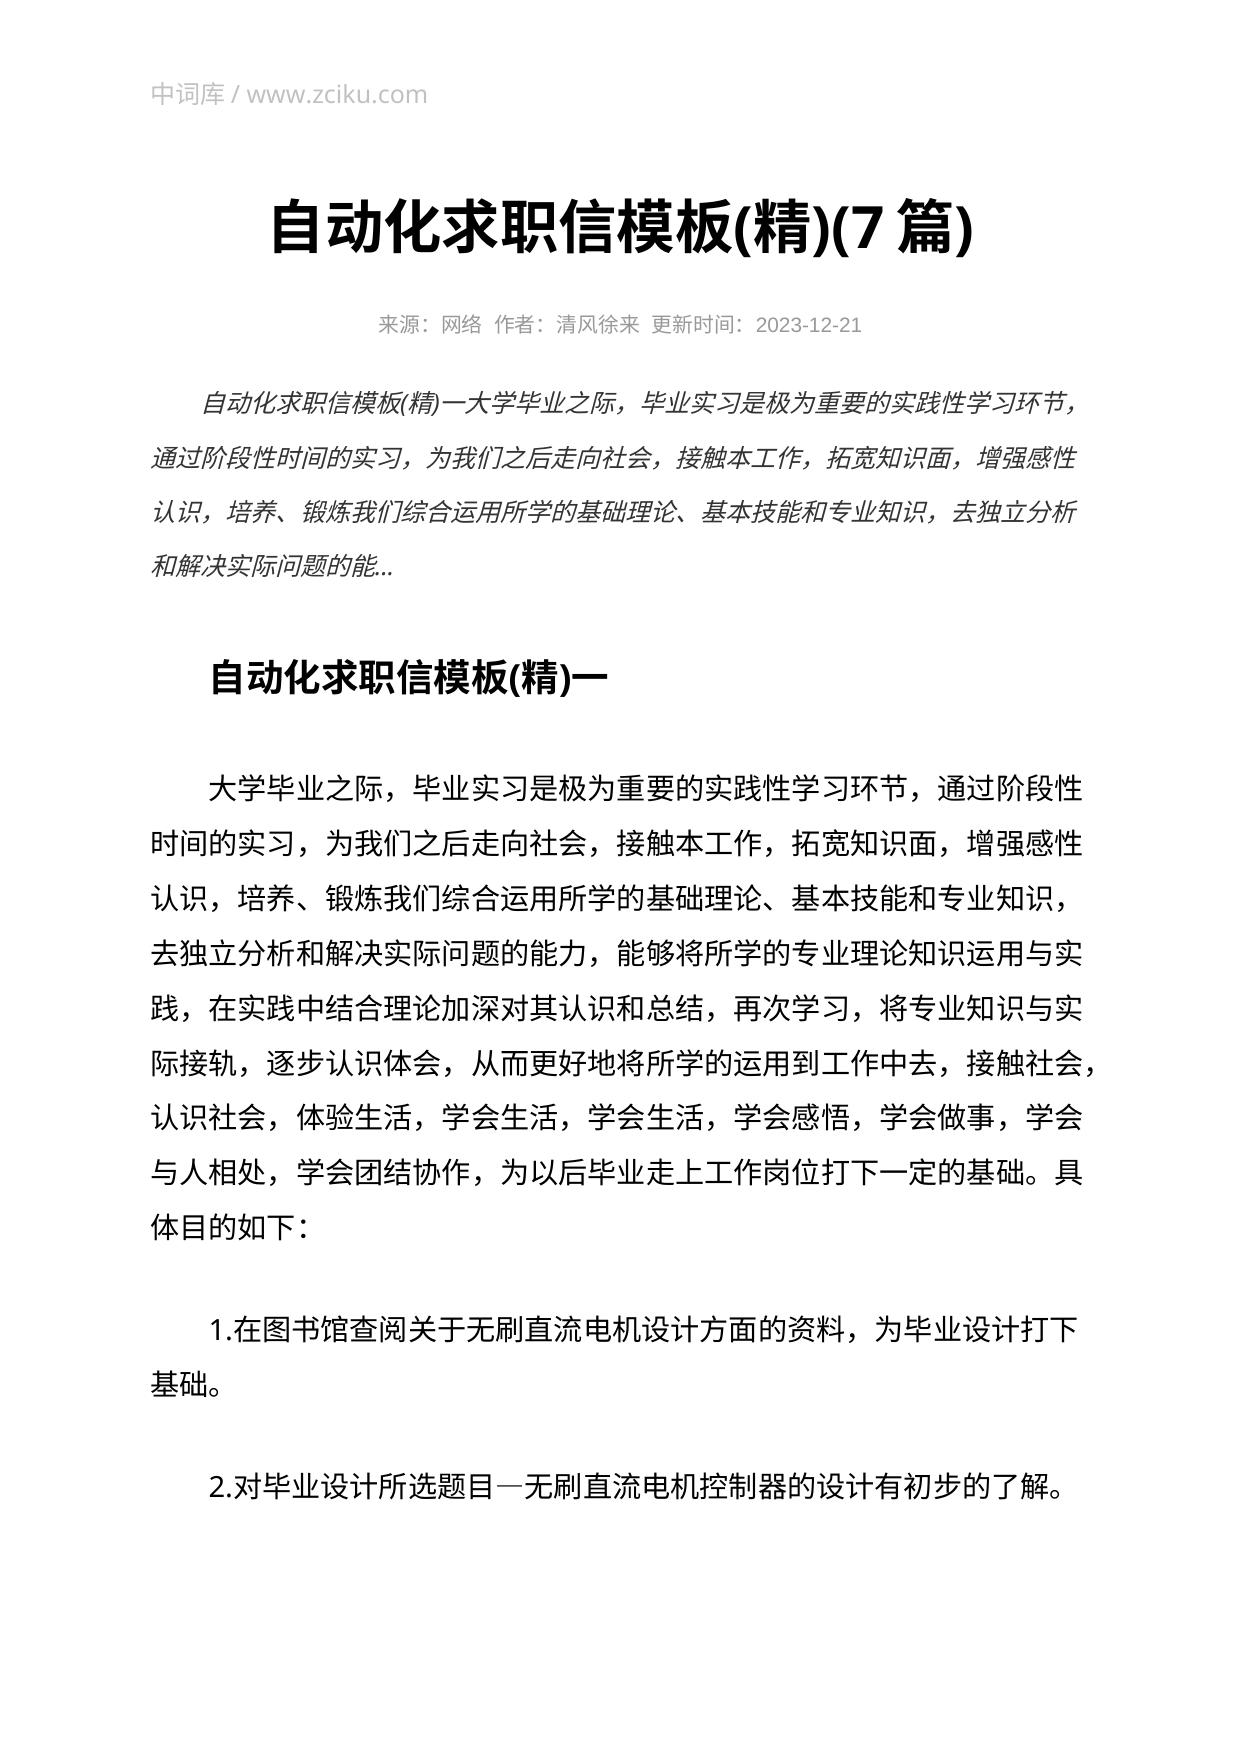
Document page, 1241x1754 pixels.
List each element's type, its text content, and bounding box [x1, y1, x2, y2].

text 来源：网络 作者：清风徐来 更新时间：2023-12-21 [150, 313, 1090, 337]
text 自动化求职信模板(精)一 [150, 648, 1090, 703]
text 2.对毕业设计所选题目—无刷直流电机控制器的设计有初步的了解。 [150, 1463, 1090, 1506]
subtitle 自动化求职信模板(精)(7篇) [150, 181, 1090, 266]
text 1.在图书馆查阅关于无刷直流电机设计方面的资料，为毕业设计打下基础。 [150, 1307, 1090, 1404]
text 大学毕业之际，毕业实习是极为重要的实践性学习环节，通过阶段性时间的实习，为我们之后走向社会，接触本工作，拓宽知识面，增强感性认识，培养、锻炼我们综合运用所学的基础理论、基本技能和专业知识，去独立分析和解决实际问题的能力，能够将所学的专业理论知识运用与实践，在实践中结合理论加深对其认识和总结，再次学习，将专业知识与实际接轨，逐步认识体会，从而更好地将所学的运用到工作中去，接触社会，认识社会，体验生活，学会生活，学会生活，学会感悟，学会做事，学会与人相处，学会团结协作，为以后毕业走上工作岗位打下一定的基础。具体目的如下： [150, 766, 1090, 1247]
text 自动化求职信模板(精)一大学毕业之际，毕业实习是极为重要的实践性学习环节，通过阶段性时间的实习，为我们之后走向社会，接触本工作，拓宽知识面，增强感性认识，培养、锻炼我们综合运用所学的基础理论、基本技能和专业知识，去独立分析和解决实际问题的能... [150, 384, 1090, 583]
